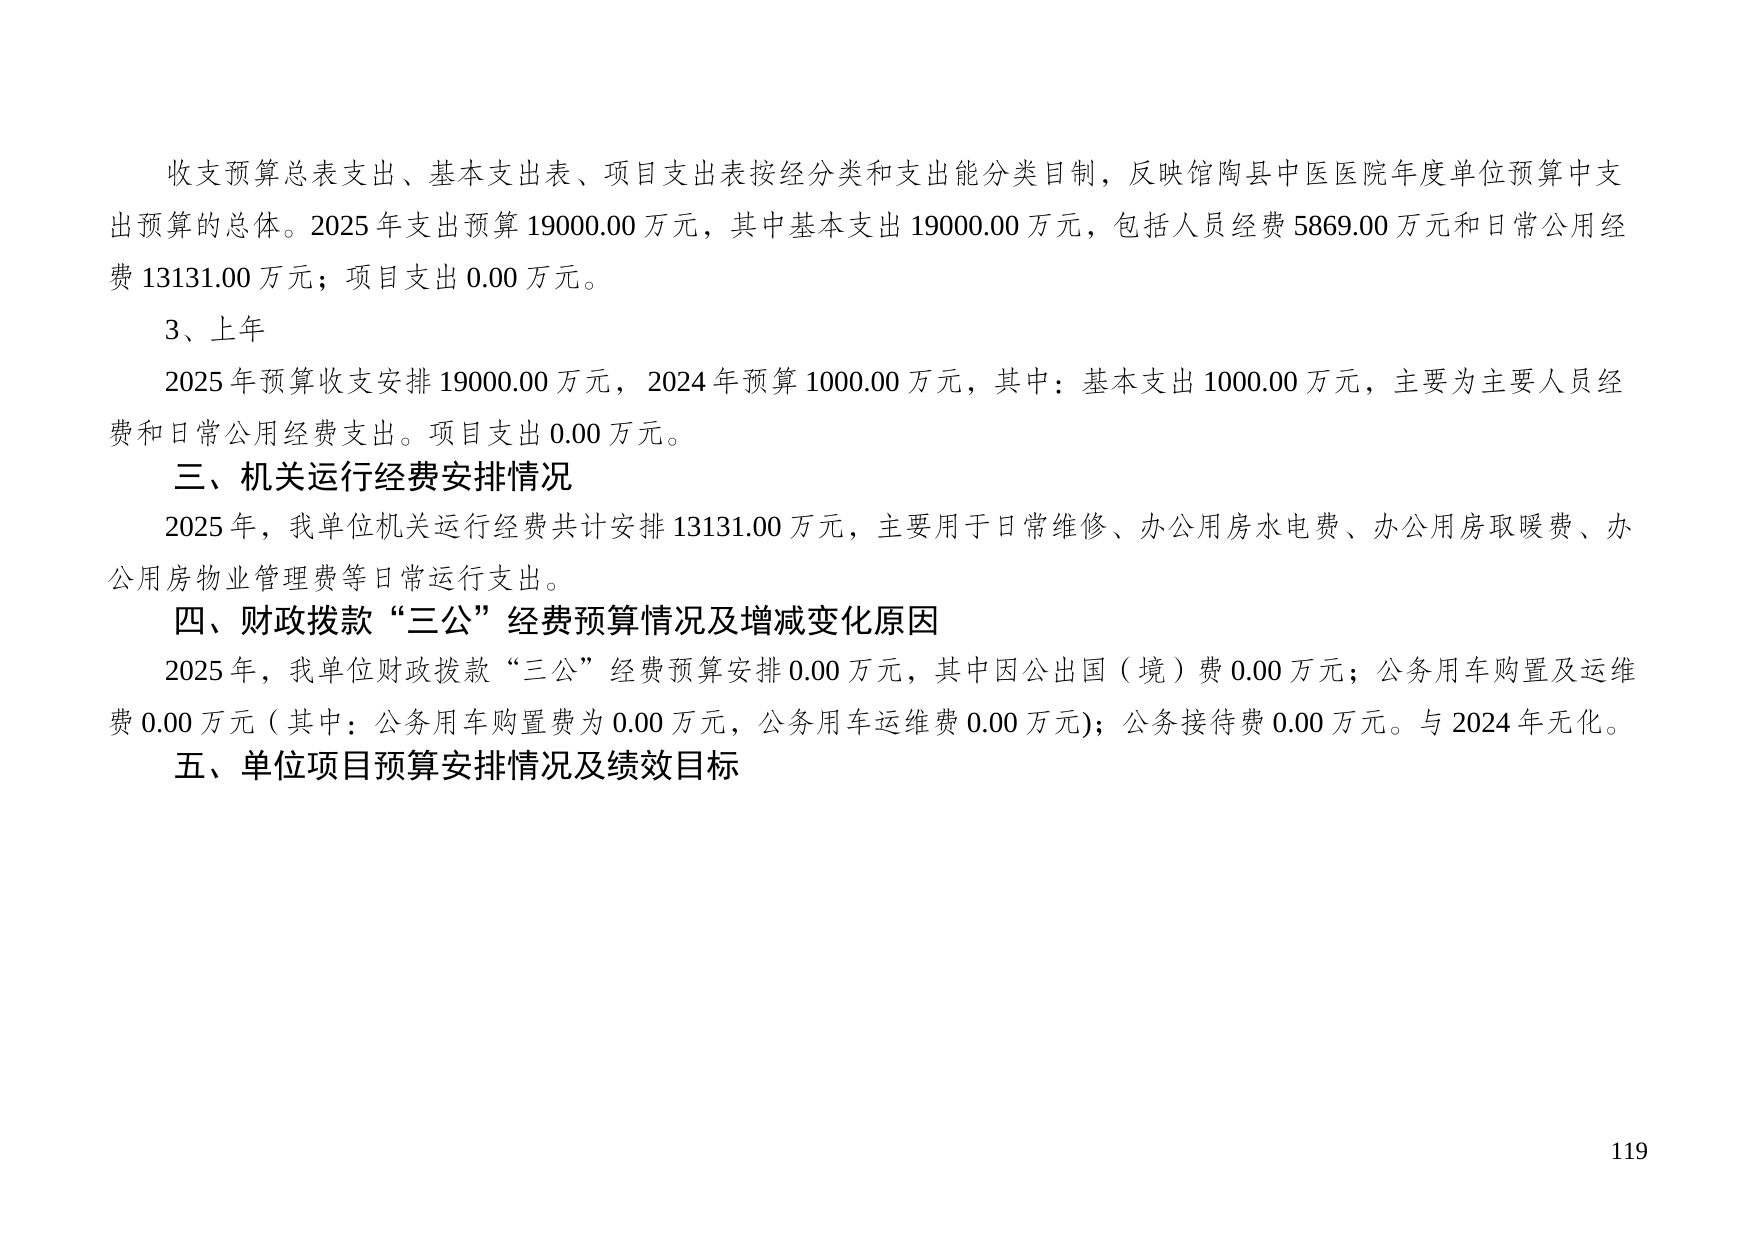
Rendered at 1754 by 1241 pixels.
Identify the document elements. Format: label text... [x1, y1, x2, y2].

text 2025年预算收支安排19000.00万元，较2024年预算增加1000.00万元，其中：基本支出增加1000.00万元，主要为主要增加人员经费和日常公用经费支出。项目支出增加0.00万元。 [106, 350, 1648, 454]
text 收支预算总表支出栏、基本支出表、项目支出表按经济分类和支出功能分类科目编制，反映馆陶县中医医院年度单位预算中支出预算的总体情况。2025年支出预算19000.00万元，其中基本支出19000.00万元，包括人员经费5869.00万元和日常公用经费13131.00万元；项目支出0.00万元。 [106, 142, 1648, 298]
text 五、单位项目预算安排情况及绩效目标 [106, 744, 1648, 782]
text 三、机关运行经费安排情况 [106, 455, 1648, 493]
text 2025年，我单位财政拨款“三公”经费预算安排0.00万元，其中因公出国（境）费0.00万元；公务用车购置及运维费0.00万元（其中：公务用车购置费为0.00万元，公务用车运维费0.00万元)；公务接待费0.00万元。与2024年相比无增减变化。 [106, 639, 1648, 743]
text 3、比上年增减情况 [106, 298, 1648, 350]
text 2025年，我单位机关运行经费共计安排13131.00万元，主要用于日常维修、办公用房水电费、办公用房取暖费、办公用房物业管理费等日常运行支出。 [106, 494, 1648, 598]
text 四、财政拨款“三公”经费预算情况及增减变化原因 [106, 599, 1648, 638]
